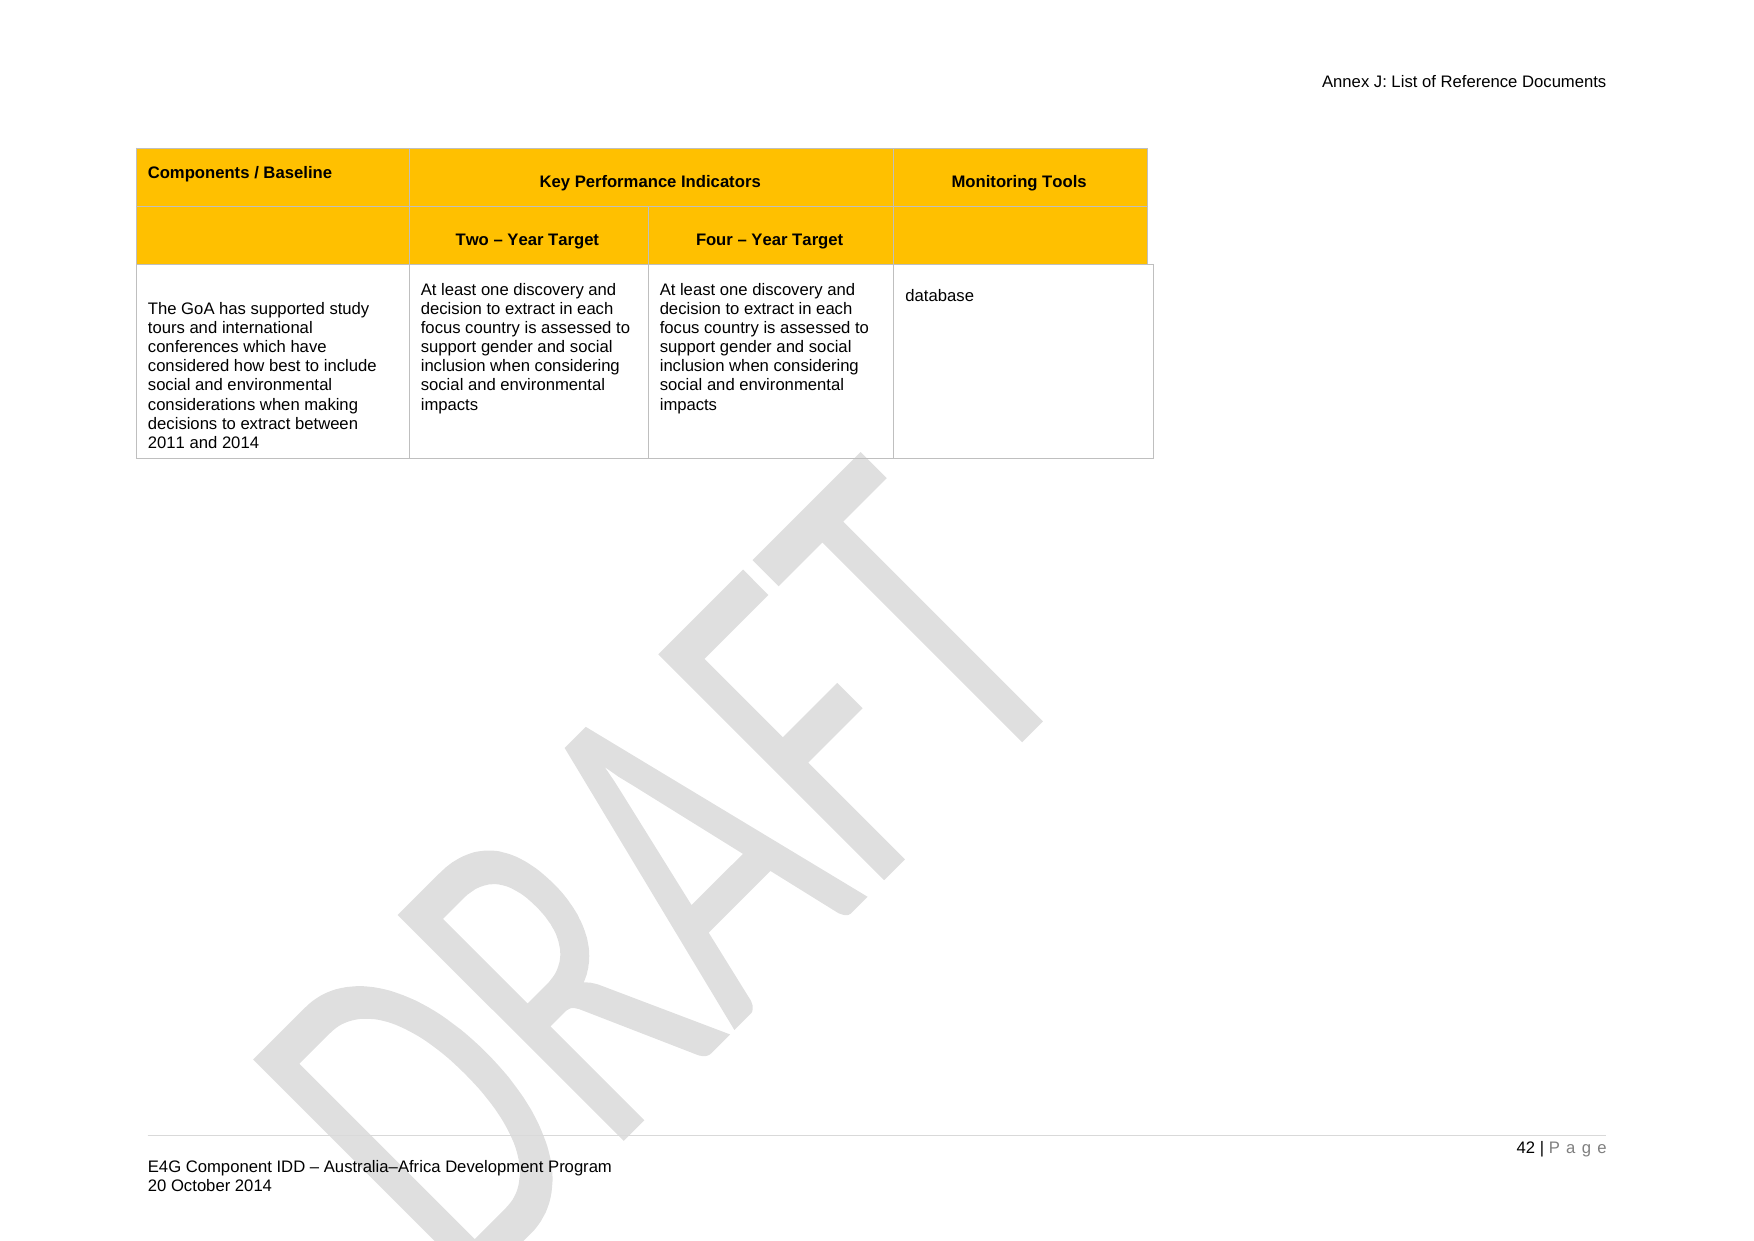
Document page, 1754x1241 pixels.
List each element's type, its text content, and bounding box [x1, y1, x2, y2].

table_cell Two – Year Target [410, 207, 648, 264]
table_cell Four – Year Target [649, 207, 893, 264]
table_header Key Performance Indicators [410, 149, 893, 206]
table_header Monitoring Tools [894, 149, 1147, 206]
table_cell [137, 265, 409, 458]
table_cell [894, 265, 1153, 458]
table_cell [894, 207, 1147, 264]
table_cell [137, 207, 409, 264]
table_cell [410, 265, 648, 458]
table_header Components / Baseline [137, 149, 409, 206]
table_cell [649, 265, 893, 458]
